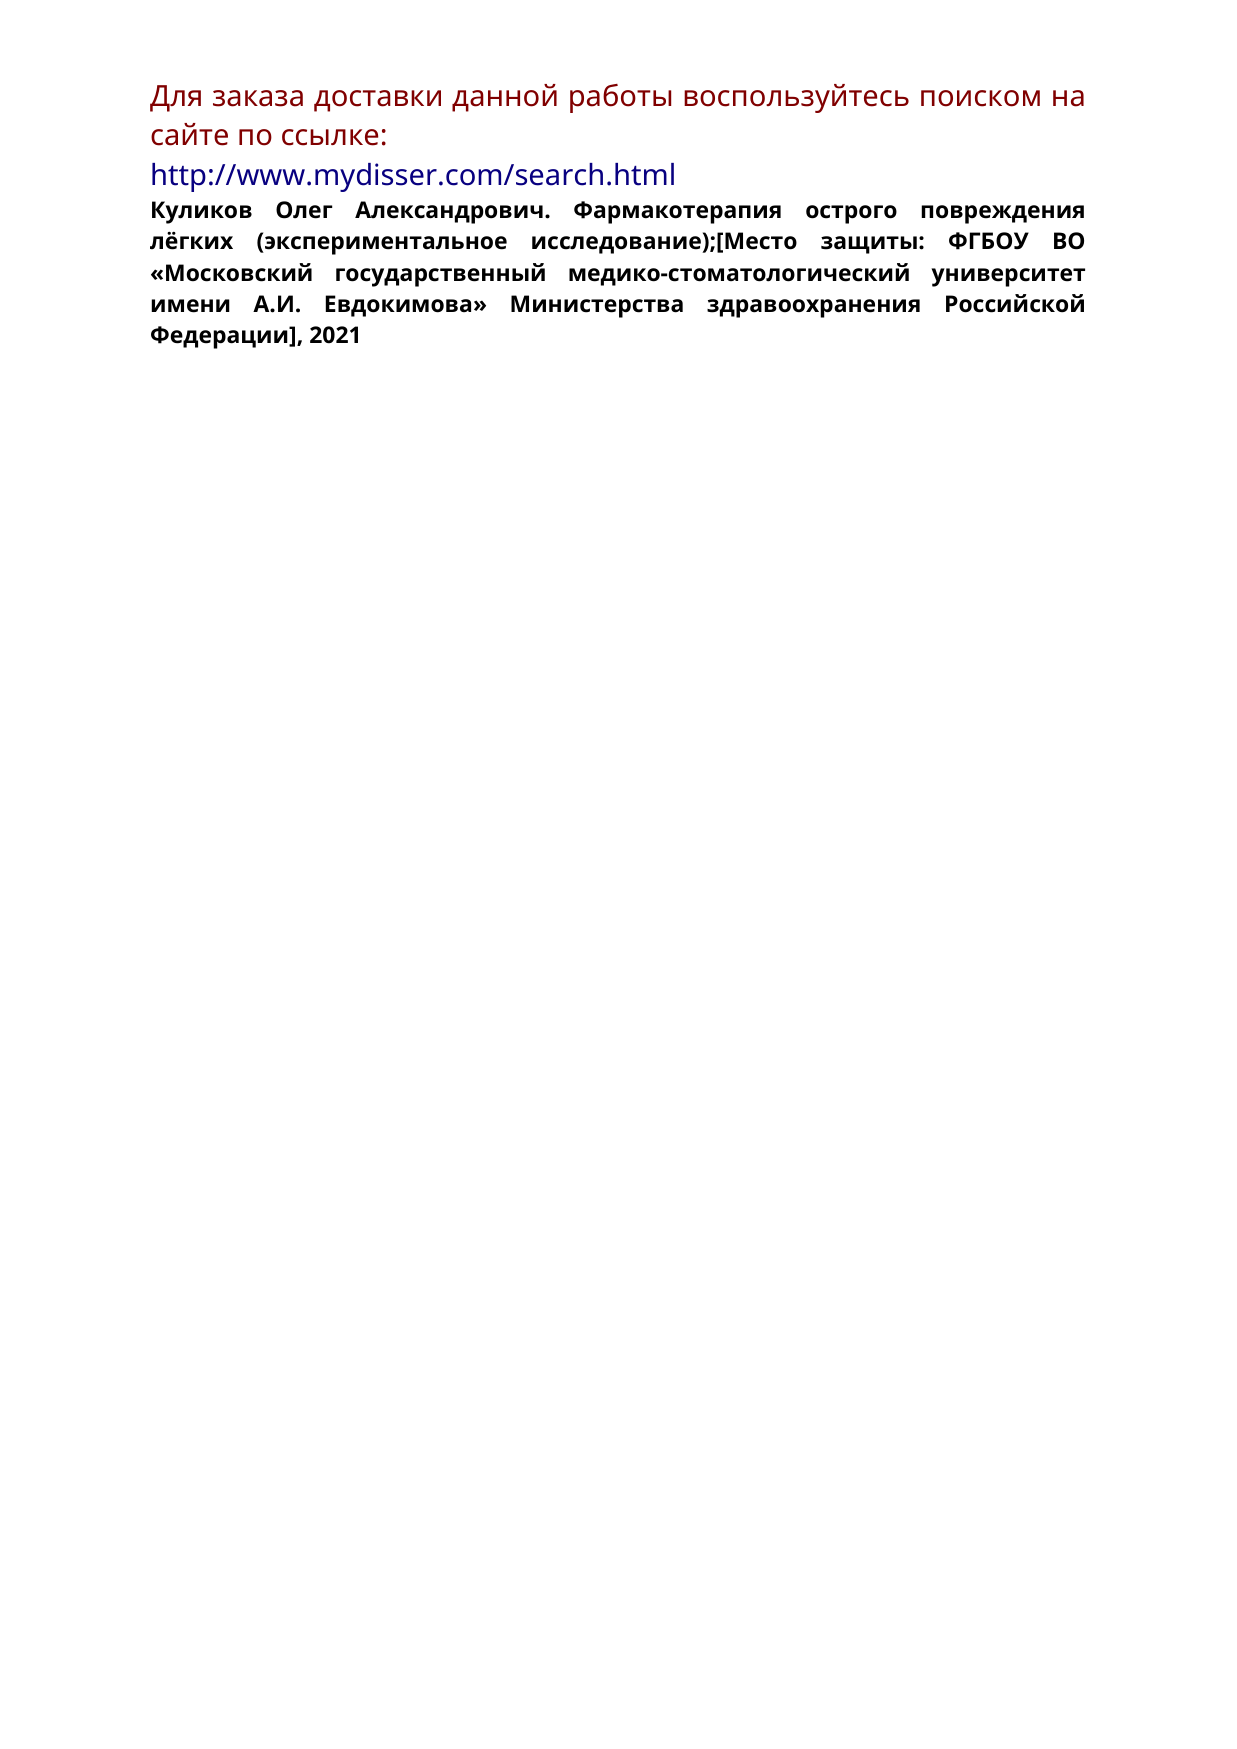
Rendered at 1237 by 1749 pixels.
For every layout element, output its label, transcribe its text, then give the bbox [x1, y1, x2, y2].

text Куликов Олег Александрович. Фармакотерапия острого повреждения лёгких (экспериментальное исследование);[Место защиты: ФГБОУ ВО «Московский государственный медико-стоматологический университет имени А.И. Евдокимова» Министерства здравоохранения Российской Федерации], 2021 [150, 194, 1086, 350]
